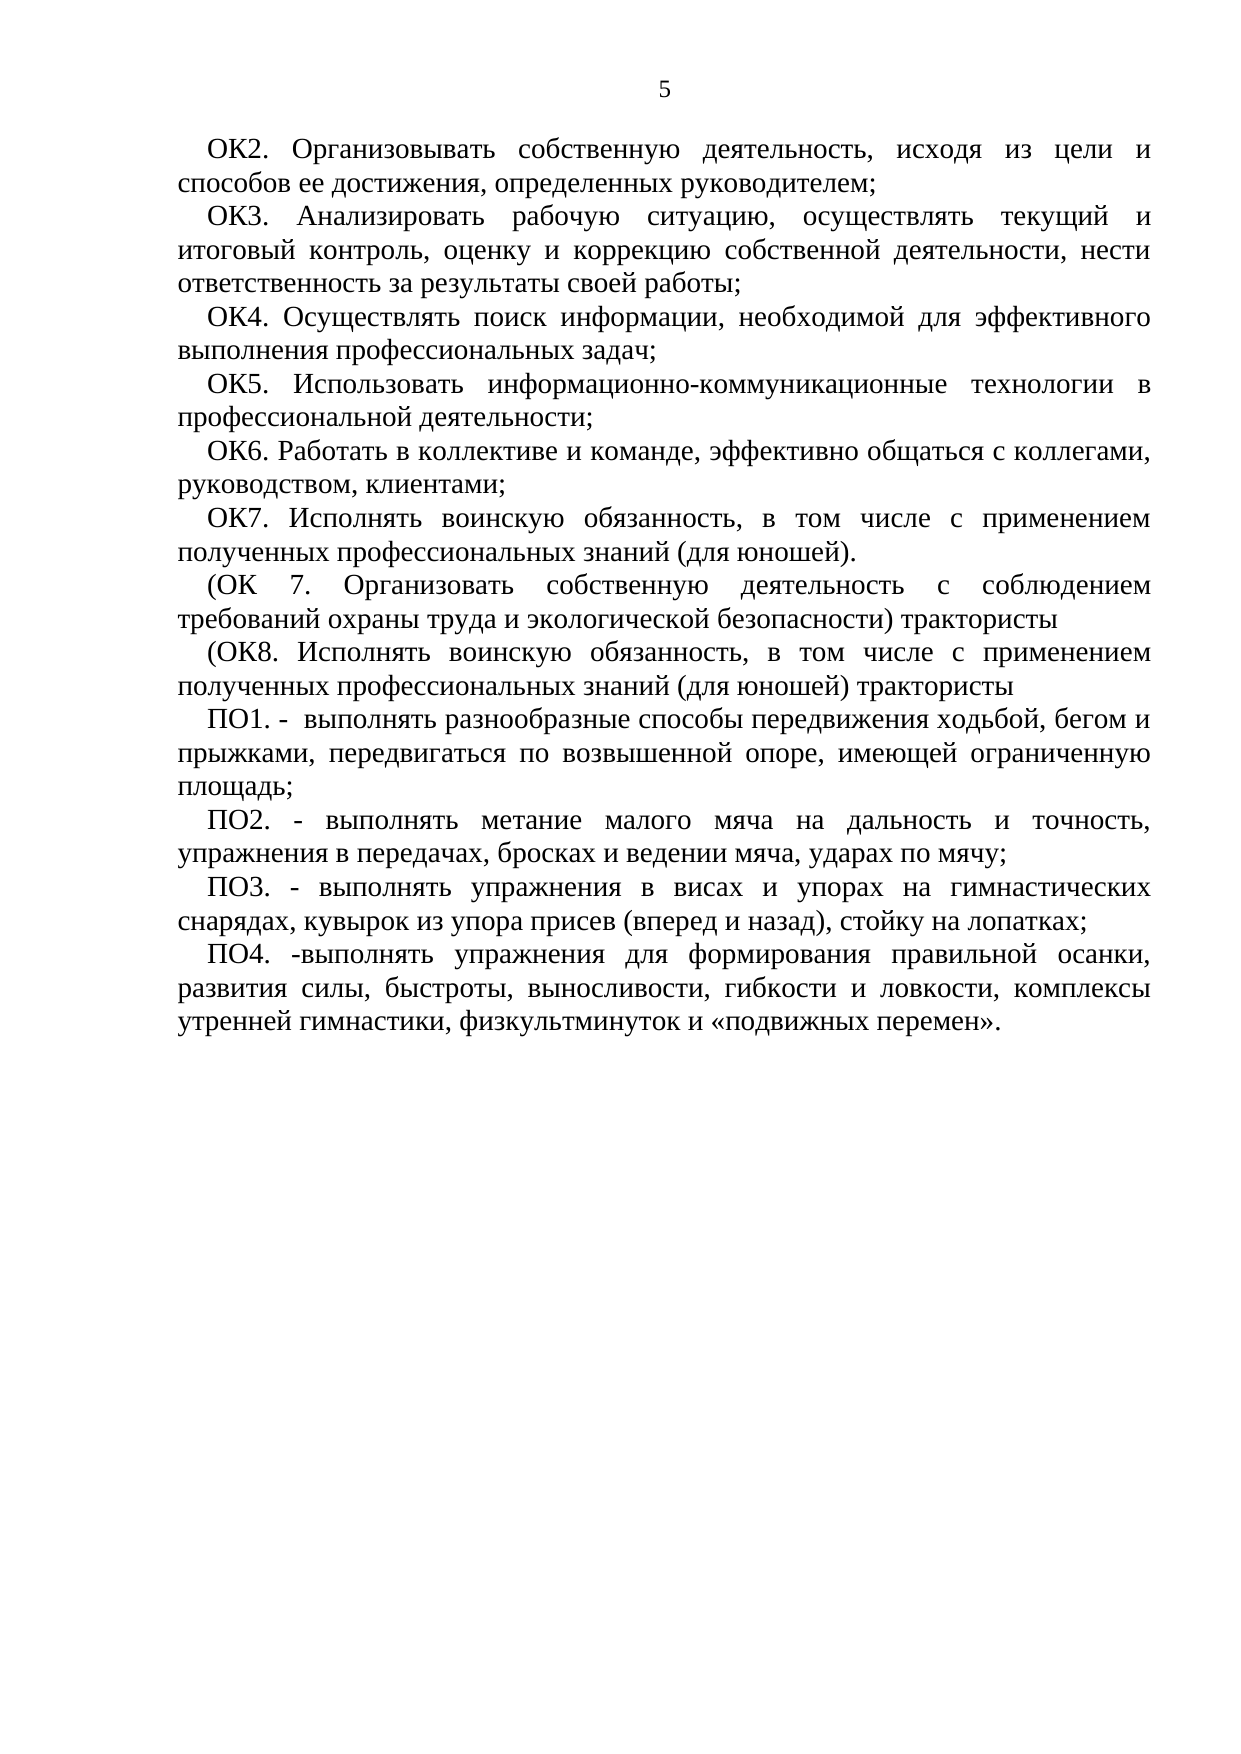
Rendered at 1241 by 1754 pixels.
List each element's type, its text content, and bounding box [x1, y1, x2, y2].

text ОК3. Анализировать рабочую ситуацию, осуществлять текущий и итоговый контроль, оценку и коррекцию собственной деятельности, нести ответственность за результаты своей работы; [177, 198, 1152, 299]
text ПО3. - выполнять упражнения в висах и упорах на гимнастических снарядах, кувырок из упора присев (вперед и назад), стойку на лопатках; [177, 869, 1152, 936]
text (ОК 7. Организовать собственную деятельность с соблюдением требований охраны труда и экологической безопасности) трактористы [177, 567, 1152, 634]
text ОК5. Использовать информационно-коммуникационные технологии в профессиональной деятельности; [177, 366, 1152, 433]
text ПО2. - выполнять метание малого мяча на дальность и точность, упражнения в передачах, бросках и ведении мяча, ударах по мячу; [177, 802, 1152, 869]
text (ОК8. Исполнять воинскую обязанность, в том числе с применением полученных профессиональных знаний (для юношей) трактористы [177, 634, 1152, 701]
text ОК4. Осуществлять поиск информации, необходимой для эффективного выполнения профессиональных задач; [177, 299, 1152, 366]
text ПО1. - выполнять разнообразные способы передвижения ходьбой, бегом и прыжками, передвигаться по возвышенной опоре, имеющей ограниченную площадь; [177, 701, 1152, 802]
text ОК7. Исполнять воинскую обязанность, в том числе с применением полученных профессиональных знаний (для юношей). [177, 500, 1152, 567]
text ОК6. Работать в коллективе и команде, эффективно общаться с коллегами, руководством, клиентами; [177, 433, 1152, 500]
text ПО4. -выполнять упражнения для формирования правильной осанки, развития силы, быстроты, выносливости, гибкости и ловкости, комплексы утренней гимнастики, физкультминуток и «подвижных перемен». [177, 936, 1152, 1037]
text ОК2. Организовывать собственную деятельность, исходя из цели и способов ее достижения, определенных руководителем; [177, 131, 1152, 198]
